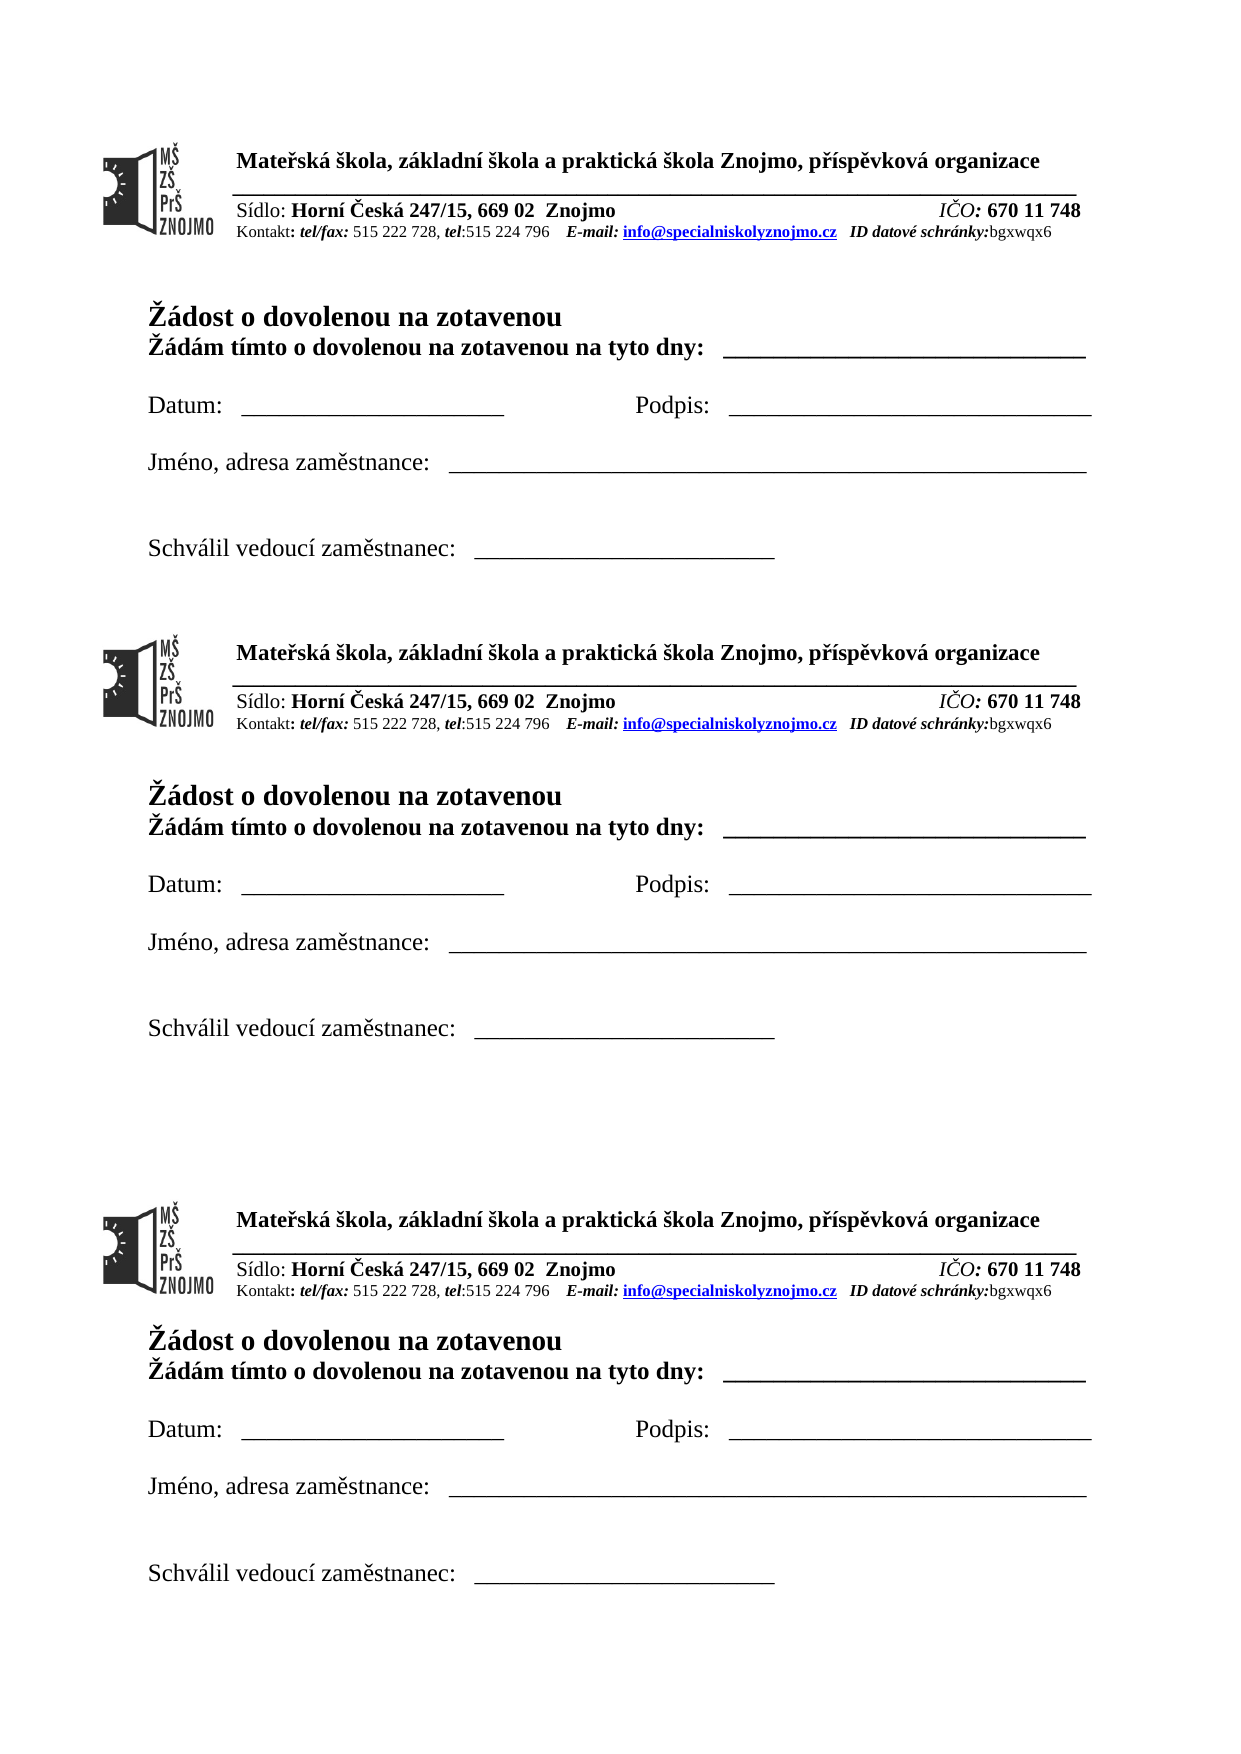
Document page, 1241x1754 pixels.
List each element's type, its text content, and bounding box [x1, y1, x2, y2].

text Žádost o dovolenou na zotavenou [148, 1323, 1093, 1356]
text Jméno, adresa zaměstnance: ___________________________________________________ [148, 927, 1093, 955]
text _________________________________________________________________________________ [217, 1233, 1093, 1257]
text Sídlo: Horní Česká 247/15, 669 02 Znojmo IČO: 670 11 748 [236, 689, 1093, 713]
picture [101, 630, 217, 731]
text Žádost o dovolenou na zotavenou [148, 778, 1093, 812]
text Sídlo: Horní Česká 247/15, 669 02 Znojmo IČO: 670 11 748 [236, 1257, 1093, 1281]
text Schválil vedoucí zaměstnanec: ________________________ [148, 533, 1093, 562]
text Žádám tímto o dovolenou na zotavenou na tyto dny: _____________________________ [148, 812, 1093, 840]
text Mateřská škola, základní škola a praktická škola Znojmo, příspěvková organizace [236, 639, 1093, 665]
text Datum: _____________________ Podpis: _____________________________ [148, 869, 1093, 898]
picture [101, 139, 217, 239]
text Schválil vedoucí zaměstnanec: ________________________ [148, 1013, 1093, 1042]
text Mateřská škola, základní škola a praktická škola Znojmo, příspěvková organizace [236, 148, 1093, 174]
text _________________________________________________________________________________ [217, 665, 1093, 689]
picture [101, 1198, 217, 1298]
text Žádám tímto o dovolenou na zotavenou na tyto dny: _____________________________ [148, 332, 1093, 361]
text Mateřská škola, základní škola a praktická škola Znojmo, příspěvková organizace [236, 1207, 1093, 1233]
text Schválil vedoucí zaměstnanec: ________________________ [148, 1558, 1093, 1586]
text Sídlo: Horní Česká 247/15, 669 02 Znojmo IČO: 670 11 748 [236, 198, 1093, 222]
text Žádost o dovolenou na zotavenou [148, 299, 1093, 332]
text Kontakt: tel/fax: 515 222 728, tel:515 224 796 E-mail: info@specialniskolyznojmo.cz ID datové schránky:bgxwqx6 [236, 1281, 1093, 1300]
text Kontakt: tel/fax: 515 222 728, tel:515 224 796 E-mail: info@specialniskolyznojmo.cz ID datové schránky:bgxwqx6 [236, 222, 1093, 241]
text Datum: _____________________ Podpis: _____________________________ [148, 390, 1093, 418]
text Kontakt: tel/fax: 515 222 728, tel:515 224 796 E-mail: info@specialniskolyznojmo.cz ID datové schránky:bgxwqx6 [236, 713, 1093, 733]
text Žádám tímto o dovolenou na zotavenou na tyto dny: _____________________________ [148, 1356, 1093, 1385]
text _________________________________________________________________________________ [217, 174, 1093, 198]
text Jméno, adresa zaměstnance: ___________________________________________________ [148, 447, 1093, 476]
text Datum: _____________________ Podpis: _____________________________ [148, 1414, 1093, 1443]
text Jméno, adresa zaměstnance: ___________________________________________________ [148, 1471, 1093, 1500]
